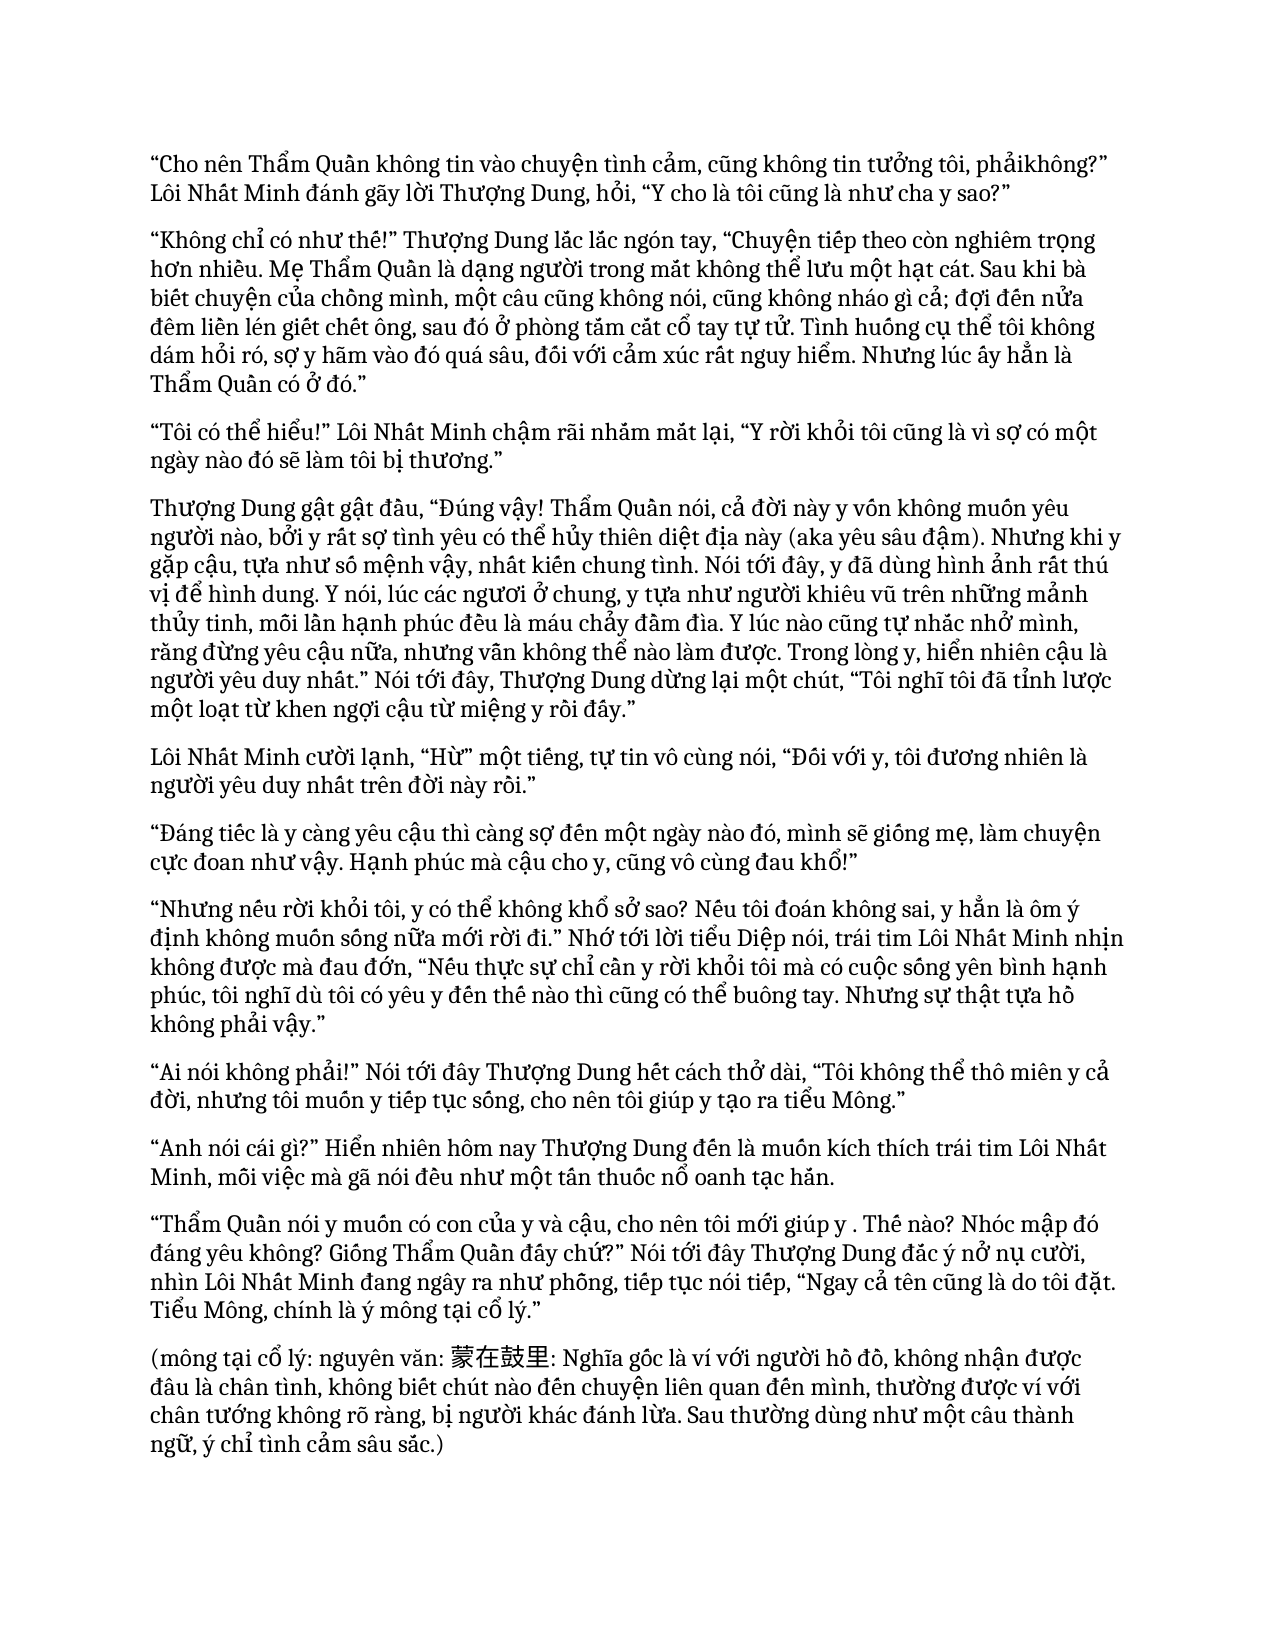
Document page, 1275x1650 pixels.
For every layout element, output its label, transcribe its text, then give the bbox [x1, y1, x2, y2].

text “Cho nên Thẩm Quần không tin vào chuyện tình cảm, cũng không tin tưởng tôi, phảikhông?” Lôi Nhất Minh đánh gãy lời Thượng Dung, hỏi, “Y cho là tôi cũng là như cha y sao?” [150, 150, 1125, 207]
text “Ai nói không phải!” Nói tới đây Thượng Dung hết cách thở dài, “Tôi không thể thô miên y cả đời, nhưng tôi muốn y tiếp tục sống, cho nên tôi giúp y tạo ra tiểu Mông.” [150, 1057, 1125, 1115]
text “Anh nói cái gì?” Hiển nhiên hôm nay Thượng Dung đến là muốn kích thích trái tim Lôi Nhất Minh, mỗi việc mà gã nói đều như một tấn thuốc nổ oanh tạc hắn. [150, 1134, 1125, 1191]
text “Nhưng nếu rời khỏi tôi, y có thể không khổ sở sao? Nếu tôi đoán không sai, y hẳn là ôm ý định không muốn sống nữa mới rời đi.” Nhớ tới lời tiểu Diệp nói, trái tim Lôi Nhất Minh nhịn không được mà đau đớn, “Nếu thực sự chỉ cần y rời khỏi tôi mà có cuộc sống yên bình hạnh phúc, tôi nghĩ dù tôi có yêu y đến thế nào thì cũng có thể buông tay. Nhưng sự thật tựa hồ không phải vậy.” [150, 895, 1125, 1039]
text Lôi Nhất Minh cười lạnh, “Hừ” một tiếng, tự tin vô cùng nói, “Đối với y, tôi đương nhiên là người yêu duy nhất trên đời này rồi.” [150, 742, 1125, 800]
text (mông tại cổ lý: nguyên văn: 蒙在鼓里: Nghĩa gốc là ví với người hồ đồ, không nhận được đâu là chân tình, không biết chút nào đến chuyện liên quan đến mình, thường được ví với chân tướng không rõ ràng, bị người khác đánh lừa. Sau thường dùng như một câu thành ngữ, ý chỉ tình cảm sâu sắc.) [150, 1344, 1125, 1459]
text “Không chỉ có như thế!” Thượng Dung lắc lắc ngón tay, “Chuyện tiếp theo còn nghiêm trọng hơn nhiều. Mẹ Thẩm Quần là dạng người trong mắt không thể lưu một hạt cát. Sau khi bà biết chuyện của chồng mình, một câu cũng không nói, cũng không nháo gì cả; đợi đến nửa đêm liền lén giết chết ông, sau đó ở phòng tắm cắt cổ tay tự tử. Tình huống cụ thể tôi không dám hỏi ró, sợ y hãm vào đó quá sâu, đối với cảm xúc rất nguy hiểm. Nhưng lúc ấy hẳn là Thẩm Quần có ở đó.” [150, 226, 1125, 399]
text “Tôi có thể hiểu!” Lôi Nhất Minh chậm rãi nhắm mắt lại, “Y rời khỏi tôi cũng là vì sợ có một ngày nào đó sẽ làm tôi bị thương.” [150, 417, 1125, 475]
text “Thẩm Quần nói y muốn có con của y và cậu, cho nên tôi mới giúp y . Thế nào? Nhóc mập đó đáng yêu không? Giống Thẩm Quần đấy chứ?” Nói tới đây Thượng Dung đắc ý nở nụ cười, nhìn Lôi Nhất Minh đang ngây ra như phỗng, tiếp tục nói tiếp, “Ngay cả tên cũng là do tôi đặt. Tiểu Mông, chính là ý mông tại cổ lý.” [150, 1210, 1125, 1325]
text “Đáng tiếc là y càng yêu cậu thì càng sợ đến một ngày nào đó, mình sẽ giống mẹ, làm chuyện cực đoan như vậy. Hạnh phúc mà cậu cho y, cũng vô cùng đau khổ!” [150, 819, 1125, 876]
text Thượng Dung gật gật đầu, “Đúng vậy! Thẩm Quần nói, cả đời này y vốn không muốn yêu người nào, bởi y rất sợ tình yêu có thể hủy thiên diệt địa này (aka yêu sâu đậm). Nhưng khi y gặp cậu, tựa như số mệnh vậy, nhất kiến chung tình. Nói tới đây, y đã dùng hình ảnh rất thú vị để hình dung. Y nói, lúc các ngươi ở chung, y tựa như người khiêu vũ trên những mảnh thủy tinh, mỗi lần hạnh phúc đều là máu chảy đầm đìa. Y lúc nào cũng tự nhắc nhở mình, rằng đừng yêu cậu nữa, nhưng vẫn không thể nào làm được. Trong lòng y, hiển nhiên cậu là người yêu duy nhất.” Nói tới đây, Thượng Dung dừng lại một chút, “Tôi nghĩ tôi đã tỉnh lược một loạt từ khen ngợi cậu từ miệng y rồi đấy.” [150, 494, 1125, 724]
